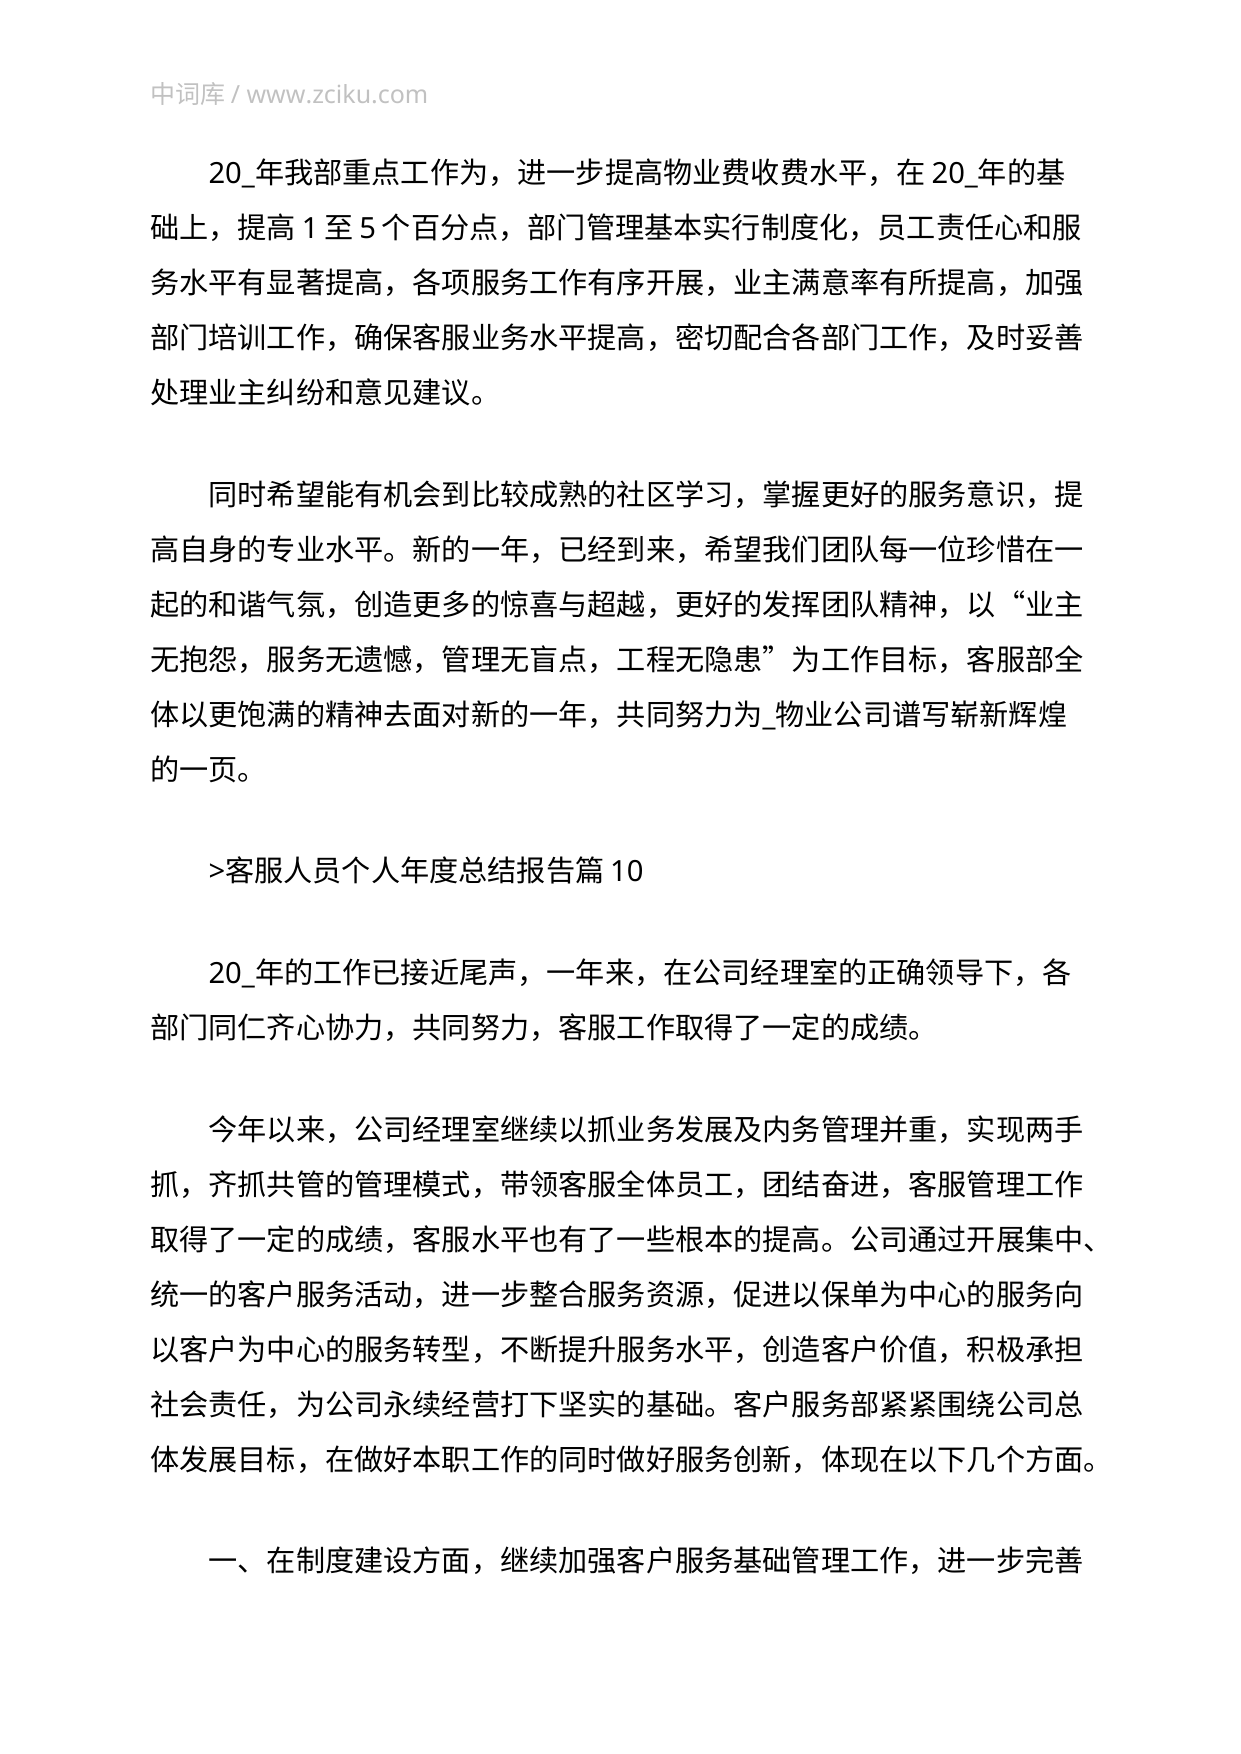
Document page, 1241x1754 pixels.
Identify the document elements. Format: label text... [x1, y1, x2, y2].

text >客服人员个人年度总结报告篇10 [150, 848, 1090, 890]
text 同时希望能有机会到比较成熟的社区学习，掌握更好的服务意识，提高自身的专业水平。新的一年，已经到来，希望我们团队每一位珍惜在一起的和谐气氛，创造更多的惊喜与超越，更好的发挥团队精神，以“业主无抱怨，服务无遗憾，管理无盲点，工程无隐患”为工作目标，客服部全体以更饱满的精神去面对新的一年，共同努力为_物业公司谱写崭新辉煌的一页。 [150, 472, 1090, 788]
text 20_年的工作已接近尾声，一年来，在公司经理室的正确领导下，各部门同仁齐心协力，共同努力，客服工作取得了一定的成绩。 [150, 950, 1090, 1047]
text 今年以来，公司经理室继续以抓业务发展及内务管理并重，实现两手抓，齐抓共管的管理模式，带领客服全体员工，团结奋进，客服管理工作取得了一定的成绩，客服水平也有了一些根本的提高。公司通过开展集中、统一的客户服务活动，进一步整合服务资源，促进以保单为中心的服务向以客户为中心的服务转型，不断提升服务水平，创造客户价值，积极承担社会责任，为公司永续经营打下坚实的基础。客户服务部紧紧围绕公司总体发展目标，在做好本职工作的同时做好服务创新，体现在以下几个方面。 [150, 1107, 1090, 1478]
text 20_年我部重点工作为，进一步提高物业费收费水平，在20_年的基础上，提高1至5个百分点，部门管理基本实行制度化，员工责任心和服务水平有显著提高，各项服务工作有序开展，业主满意率有所提高，加强部门培训工作，确保客服业务水平提高，密切配合各部门工作，及时妥善处理业主纠纷和意见建议。 [150, 150, 1090, 412]
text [150, 1538, 1090, 1580]
